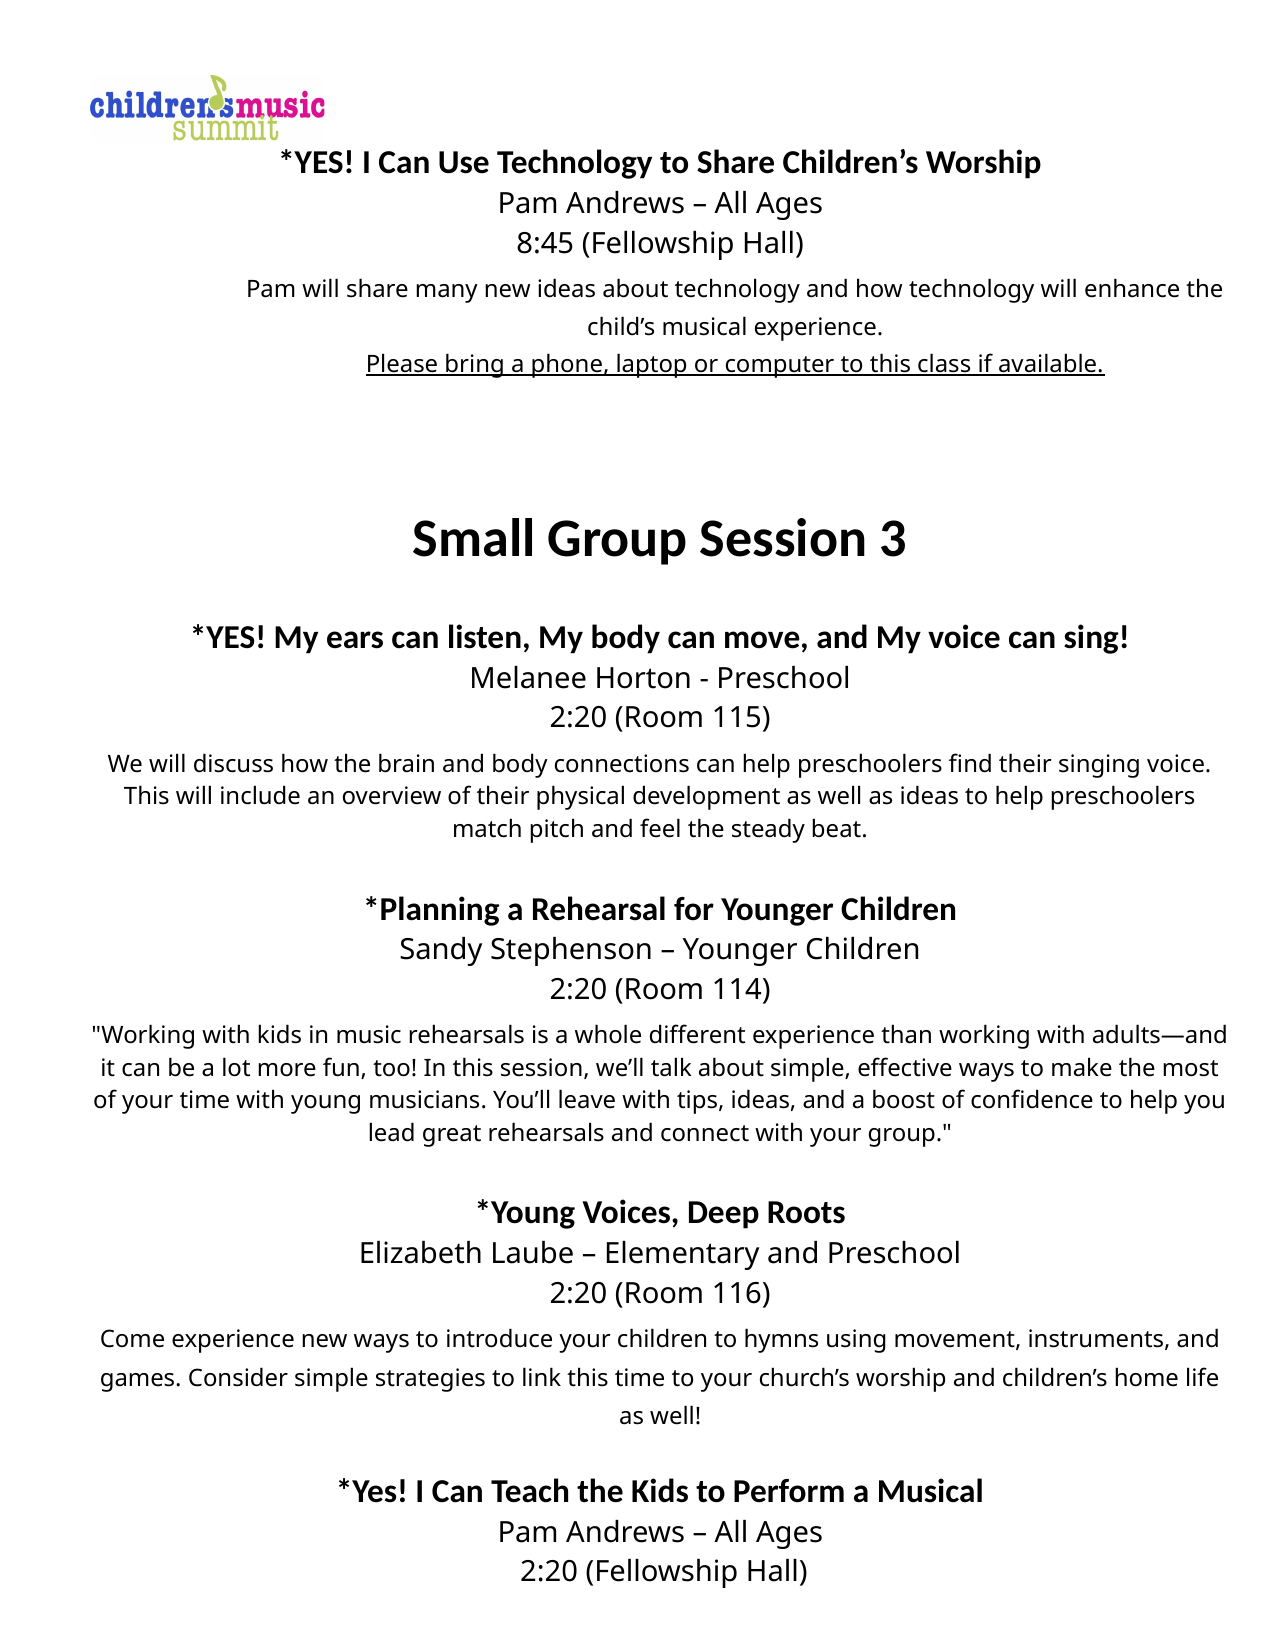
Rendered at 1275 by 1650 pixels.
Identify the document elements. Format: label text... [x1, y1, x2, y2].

text "Working with kids in music rehearsals is a whole different experience than working with adults—and it can be a lot more fun, too! In this session, we’ll talk about simple, effective ways to make the most of your time with young musicians. You’ll leave with tips, ideas, and a boost of confidence to help you lead great rehearsals and connect with your group." [90, 1018, 1230, 1148]
list Please bring a phone, laptop or computer to this class if available. [240, 347, 1230, 379]
text 2:20 (Room 115) [90, 697, 1230, 736]
text *YES! I Can Use Technology to Share Children’s Worship [90, 142, 1230, 182]
text 8:45 (Fellowship Hall) [90, 222, 1230, 262]
text We will discuss how the brain and body connections can help preschoolers find their singing voice. This will include an overview of their physical development as well as ideas to help preschoolers match pitch and feel the steady beat. [90, 747, 1230, 844]
text *YES! My ears can listen, My body can move, and My voice can sing! [90, 616, 1230, 657]
list Pam will share many new ideas about technology and how technology will enhance the child’s musical experience. [240, 272, 1230, 342]
text 2:20 (Room 116) [90, 1272, 1230, 1312]
text *Young Voices, Deep Roots [90, 1192, 1230, 1232]
text 2:20 (Room 114) [90, 968, 1230, 1008]
text Melanee Horton - Preschool [90, 657, 1230, 697]
text Elizabeth Laube – Elementary and Preschool [90, 1232, 1230, 1272]
text Pam Andrews – All Ages [90, 182, 1230, 222]
text Pam Andrews – All Ages [90, 1511, 1230, 1551]
text 2:20 (Fellowship Hall) [90, 1551, 1230, 1590]
text *Yes! I Can Teach the Kids to Perform a Musical [90, 1470, 1230, 1511]
picture [90, 75, 325, 142]
text *Planning a Rehearsal for Younger Children [90, 888, 1230, 928]
text Sandy Stephenson – Younger Children [90, 928, 1230, 968]
text Small Group Session 3 [90, 504, 1230, 570]
text Come experience new ways to introduce your children to hymns using movement, instruments, and games. Consider simple strategies to link this time to your church’s worship and children’s home life as well! [90, 1322, 1230, 1431]
